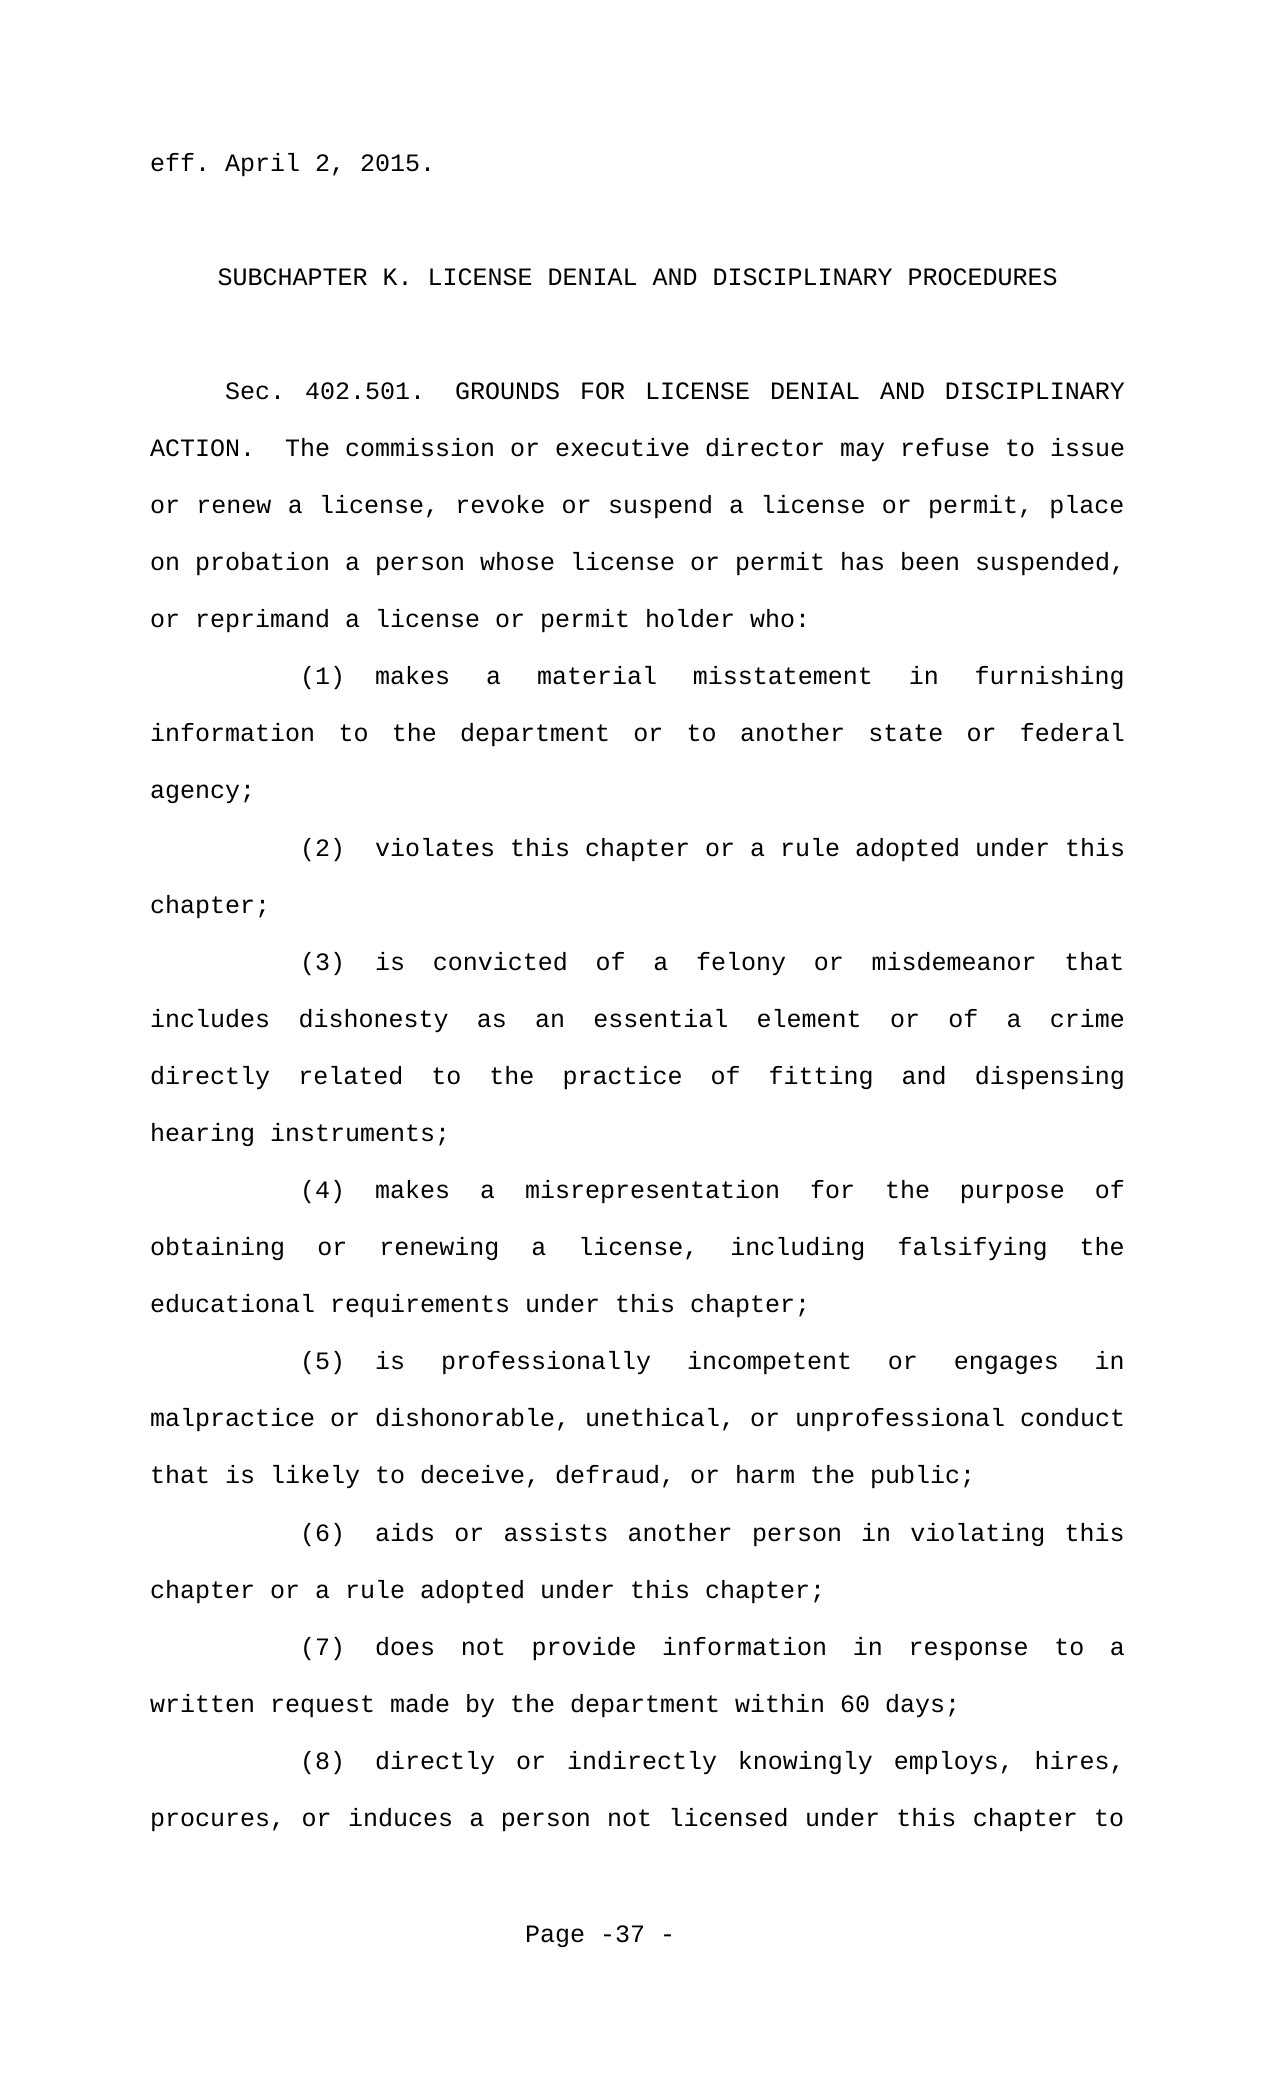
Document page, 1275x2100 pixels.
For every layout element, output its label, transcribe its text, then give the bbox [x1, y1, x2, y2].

text (4) makes a misrepresentation for the purpose of obtaining or renewing a license, including falsifying the educational requirements under this chapter; [150, 1177, 1125, 1320]
text Acts 2015, 84th Leg., R.S., Ch. 1 (S.B. 219), Sec. 5.062, eff. April 2, 2015. [150, 150, 1125, 178]
text (5) is professionally incompetent or engages in malpractice or dishonorable, unethical, or unprofessional conduct that is likely to deceive, defraud, or harm the public; [150, 1349, 1125, 1491]
text Sec. 402.501. GROUNDS FOR LICENSE DENIAL AND DISCIPLINARY ACTION. The commission or executive director may refuse to issue or renew a license, revoke or suspend a license or permit, place on probation a person whose license or permit has been suspended, or reprimand a license or permit holder who: [150, 378, 1125, 635]
text (3) is convicted of a felony or misdemeanor that includes dishonesty as an essential element or of a crime directly related to the practice of fitting and dispensing hearing instruments; [150, 949, 1125, 1149]
text (2) violates this chapter or a rule adopted under this chapter; [150, 835, 1125, 921]
text SUBCHAPTER K. LICENSE DENIAL AND DISCIPLINARY PROCEDURES [150, 264, 1125, 293]
text (7) does not provide information in response to a written request made by the department within 60 days; [150, 1634, 1125, 1720]
text (1) makes a material misstatement in furnishing information to the department or to another state or federal agency; [150, 664, 1125, 806]
text (6) aids or assists another person in violating this chapter or a rule adopted under this chapter; [150, 1520, 1125, 1606]
